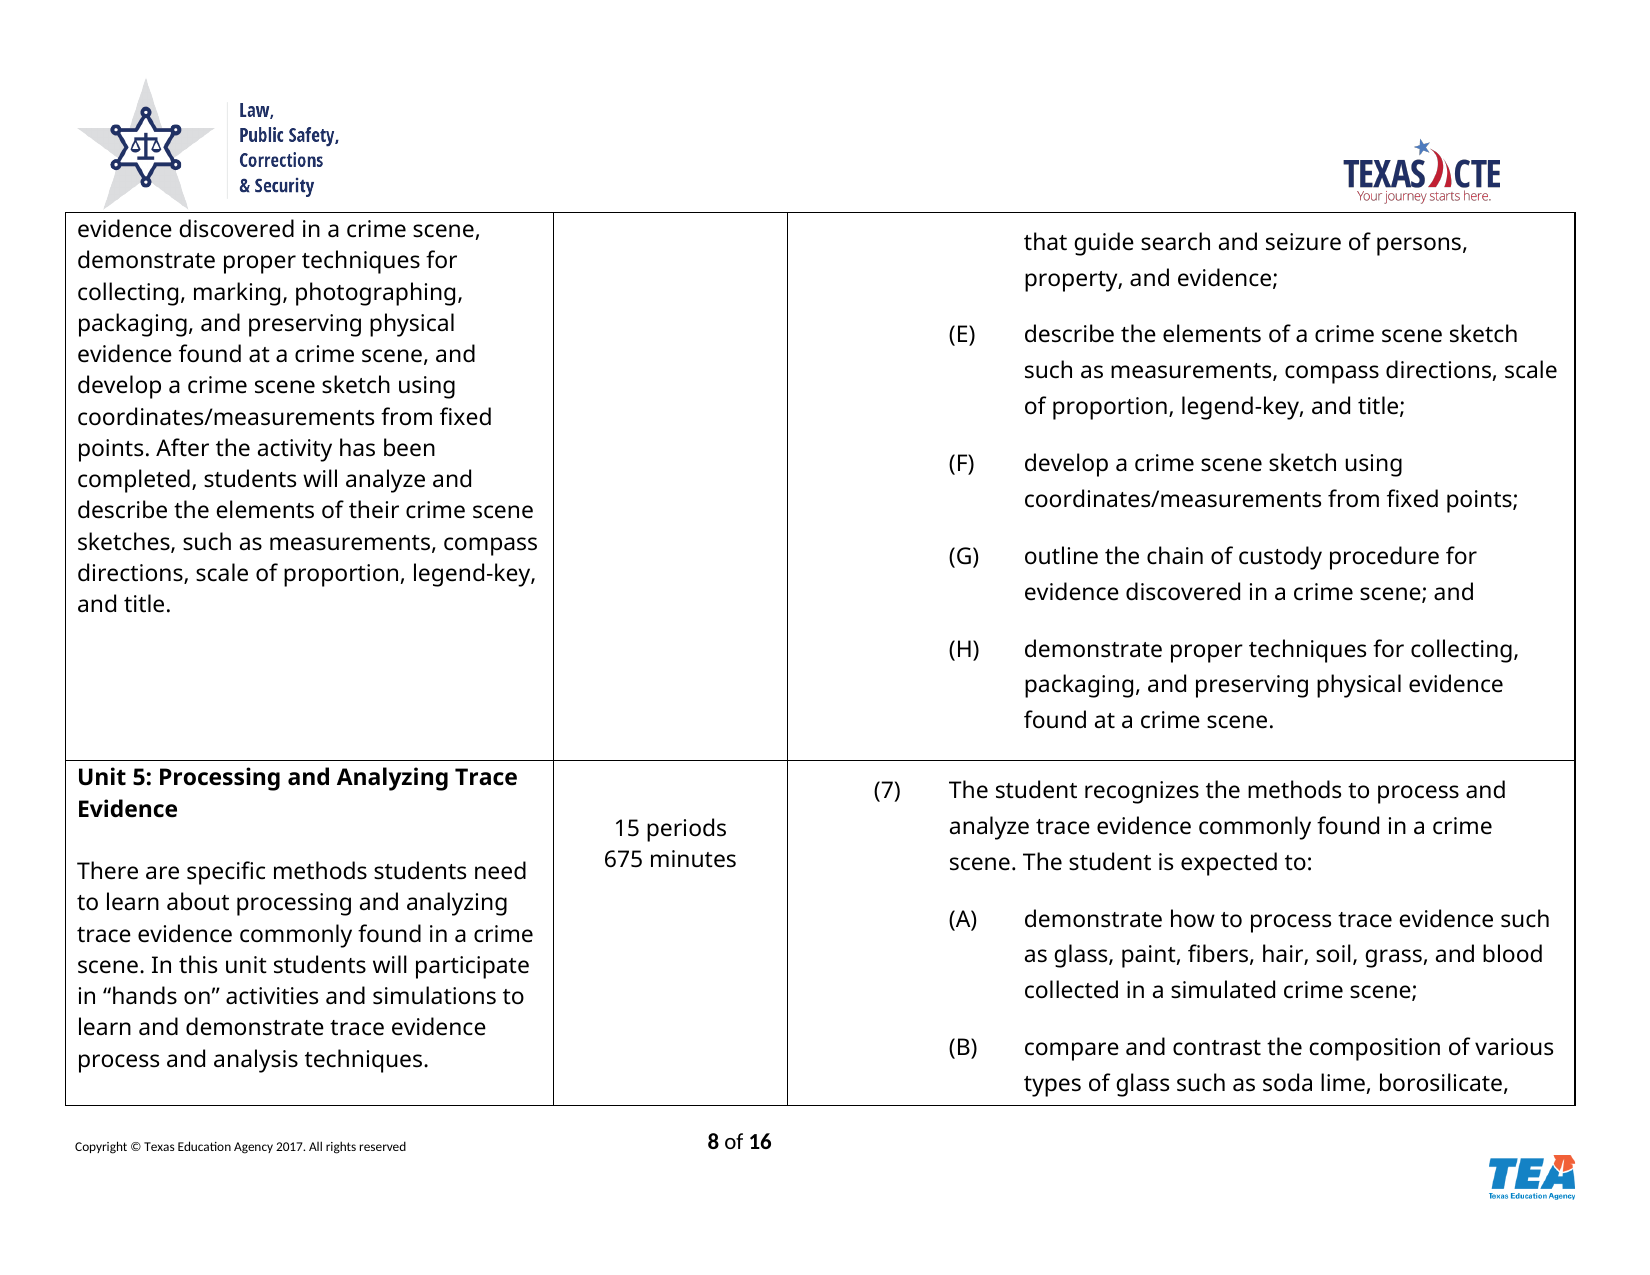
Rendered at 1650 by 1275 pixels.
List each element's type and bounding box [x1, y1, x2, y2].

picture [1327, 129, 1517, 212]
table_cell [554, 213, 787, 760]
table_cell [66, 761, 553, 1105]
table_cell [66, 213, 553, 760]
table_cell [554, 761, 787, 1105]
picture [1488, 1155, 1575, 1200]
table_cell [788, 213, 1574, 760]
picture [75, 75, 361, 212]
table_cell [788, 761, 1574, 1105]
